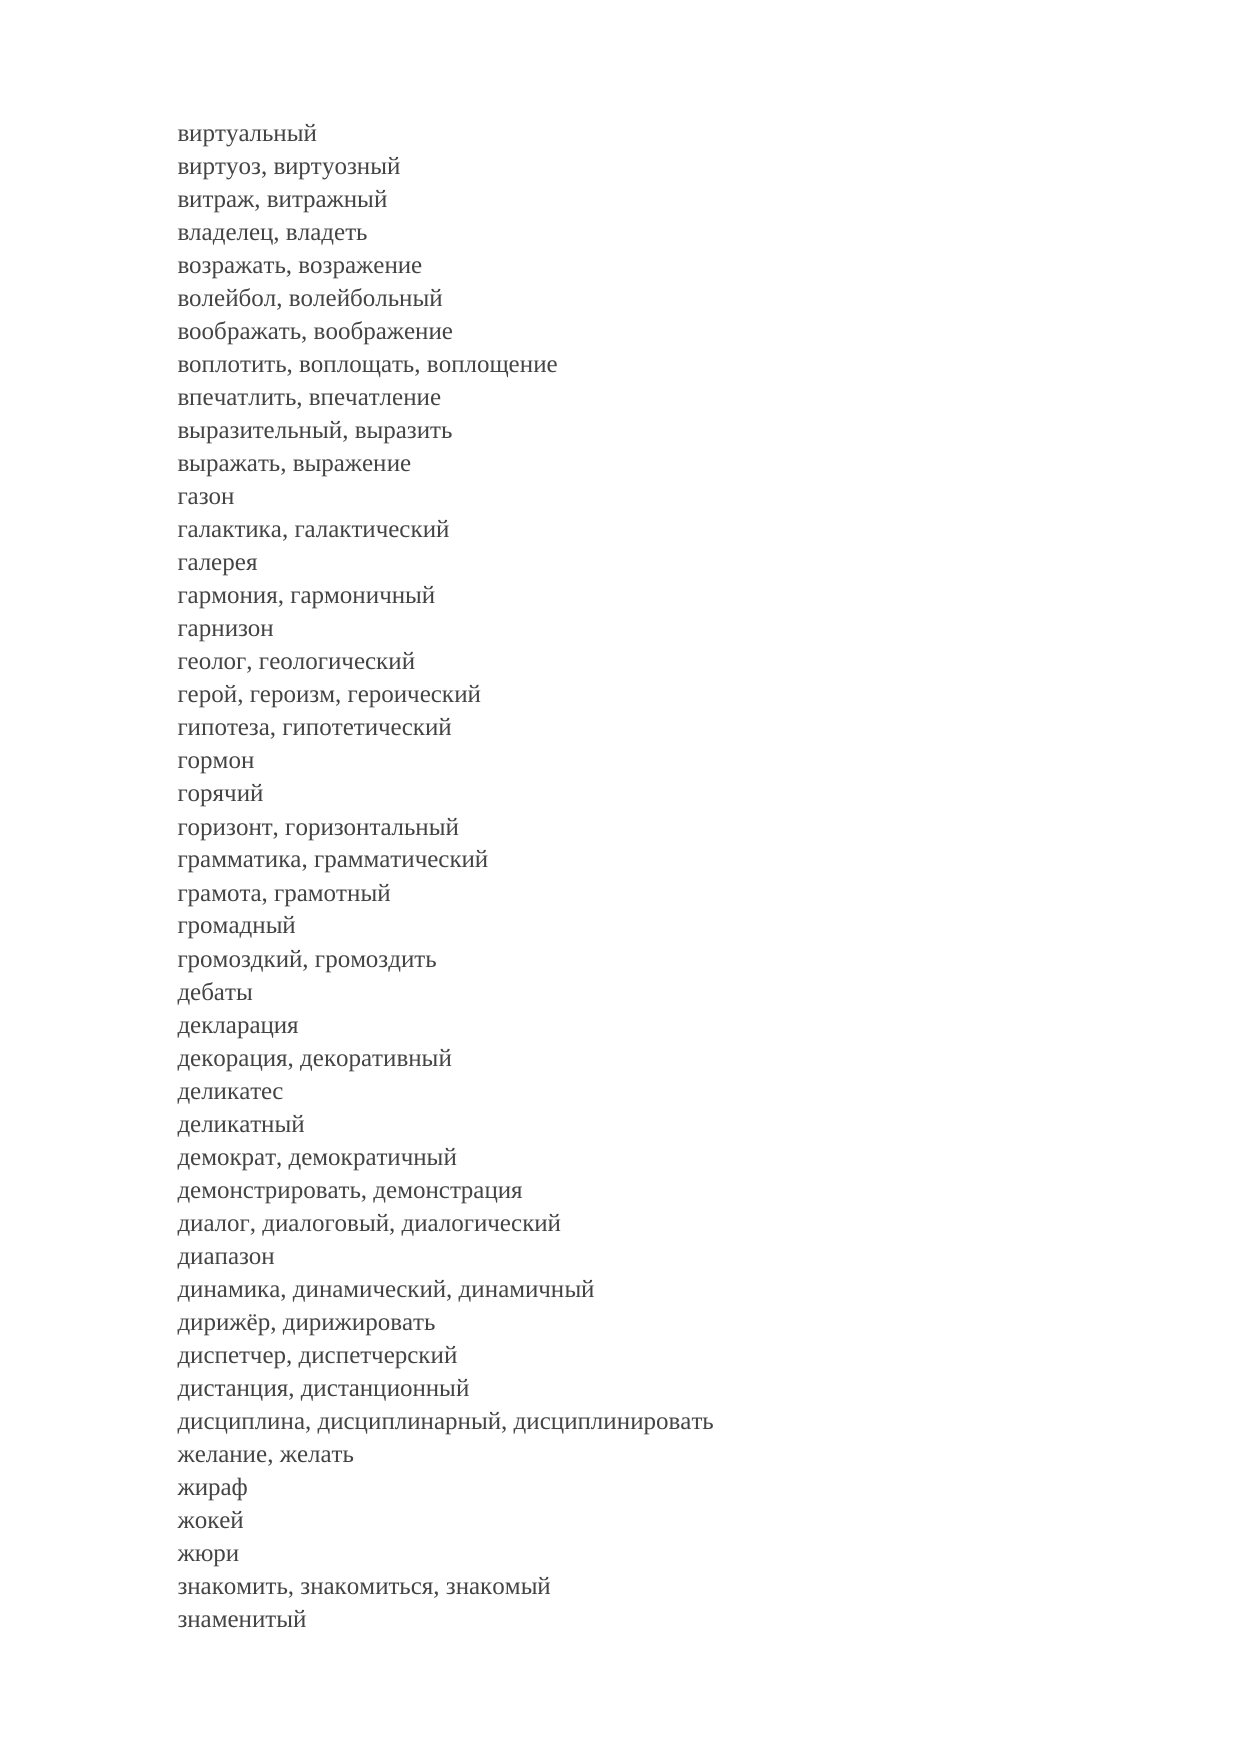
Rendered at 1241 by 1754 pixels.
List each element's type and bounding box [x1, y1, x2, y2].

text [177, 118, 1152, 1633]
